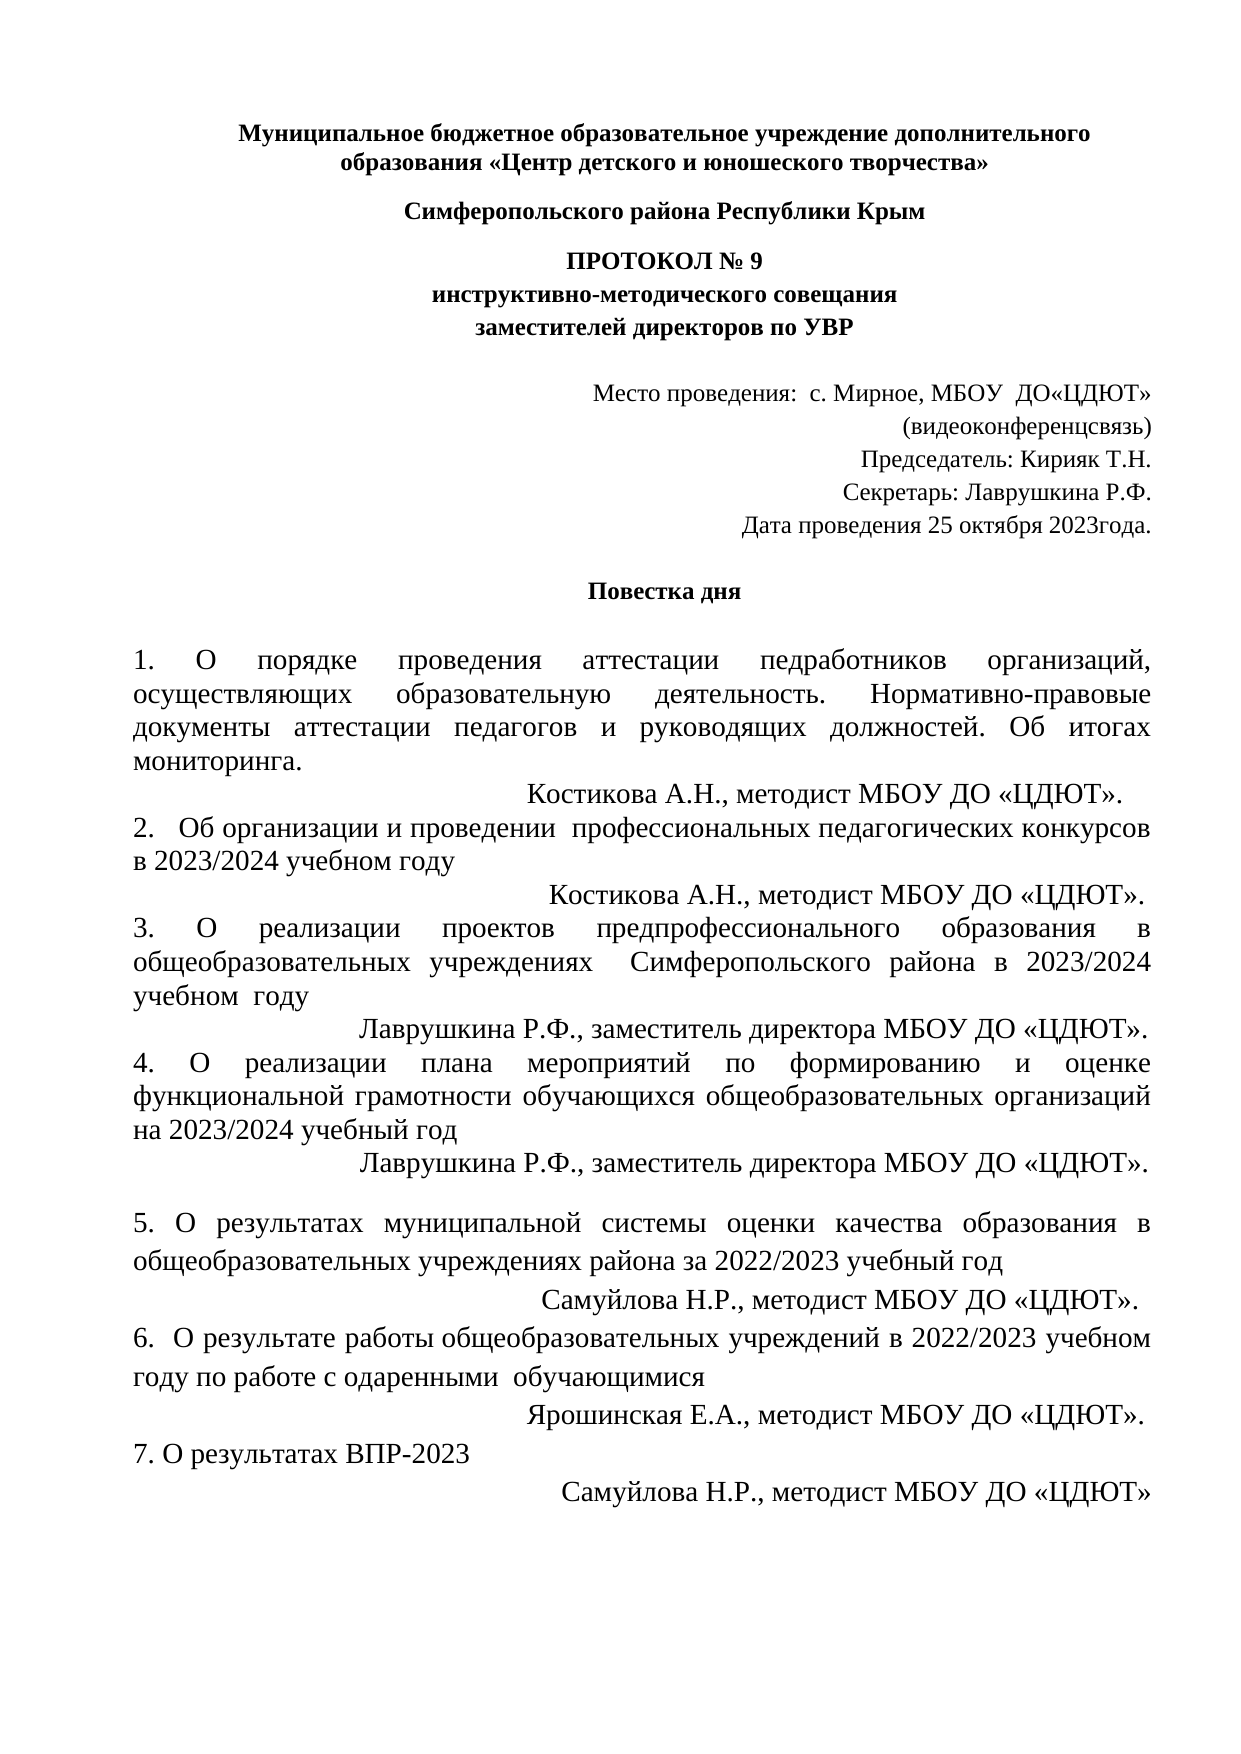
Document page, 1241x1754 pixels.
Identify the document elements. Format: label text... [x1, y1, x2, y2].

text 1. О порядке проведения аттестации педработников организаций, осуществляющих образовательную деятельность. Нормативно-правовые документы аттестации педагогов и руководящих должностей. Об итогах мониторинга. [133, 642, 1152, 776]
text Дата проведения 25 октября 2023года. [177, 510, 1152, 539]
text Председатель: Кирияк Т.Н. [177, 444, 1152, 473]
text Муниципальное бюджетное образовательное учреждение дополнительного образования «Центр детского и юношеского творчества» [177, 118, 1152, 176]
text 6. О результате работы общеобразовательных учреждений в 2022/2023 учебном году по работе с одаренными обучающимися [133, 1320, 1152, 1392]
text Самуйлова Н.Р., методист МБОУ ДО «ЦДЮТ» [133, 1474, 1152, 1508]
text Самуйлова Н.Р., методист МБОУ ДО «ЦДЮТ». [133, 1282, 1152, 1315]
text Повестка дня [177, 576, 1152, 605]
text 4. О реализации плана мероприятий по формированию и оценке функциональной грамотности обучающихся общеобразовательных организаций на 2023/2024 учебный год [133, 1045, 1152, 1145]
text Костикова А.Н., методист МБОУ ДО «ЦДЮТ». [133, 877, 1152, 911]
text Лаврушкина Р.Ф., заместитель директора МБОУ ДО «ЦДЮТ». [133, 1011, 1152, 1045]
text Место проведения: с. Мирное, МБОУ ДО«ЦДЮТ» [177, 378, 1152, 407]
text (видеоконференцсвязь) [177, 411, 1152, 440]
text 7. О результатах ВПР-2023 [133, 1436, 1152, 1469]
text Секретарь: Лаврушкина Р.Ф. [177, 477, 1152, 506]
text Симферопольского района Республики Крым [177, 196, 1152, 225]
text 2. Об организации и проведении профессиональных педагогических конкурсов в 2023/2024 учебном году [133, 810, 1152, 877]
text 3. О реализации проектов предпрофессионального образования в общеобразовательных учреждениях Симферопольского района в 2023/2024 учебном году [133, 911, 1152, 1011]
text Костикова А.Н., методист МБОУ ДО «ЦДЮТ». [133, 776, 1152, 810]
text инструктивно-методического совещания [177, 279, 1152, 308]
text Лаврушкина Р.Ф., заместитель директора МБОУ ДО «ЦДЮТ». [177, 1145, 1152, 1179]
text ПРОТОКОЛ № 9 [177, 246, 1152, 275]
text 5. О результатах муниципальной системы оценки качества образования в общеобразовательных учреждениях района за 2022/2023 учебный год [133, 1205, 1152, 1277]
text заместителей директоров по УВР [177, 312, 1152, 341]
text Ярошинская Е.А., методист МБОУ ДО «ЦДЮТ». [133, 1397, 1152, 1431]
